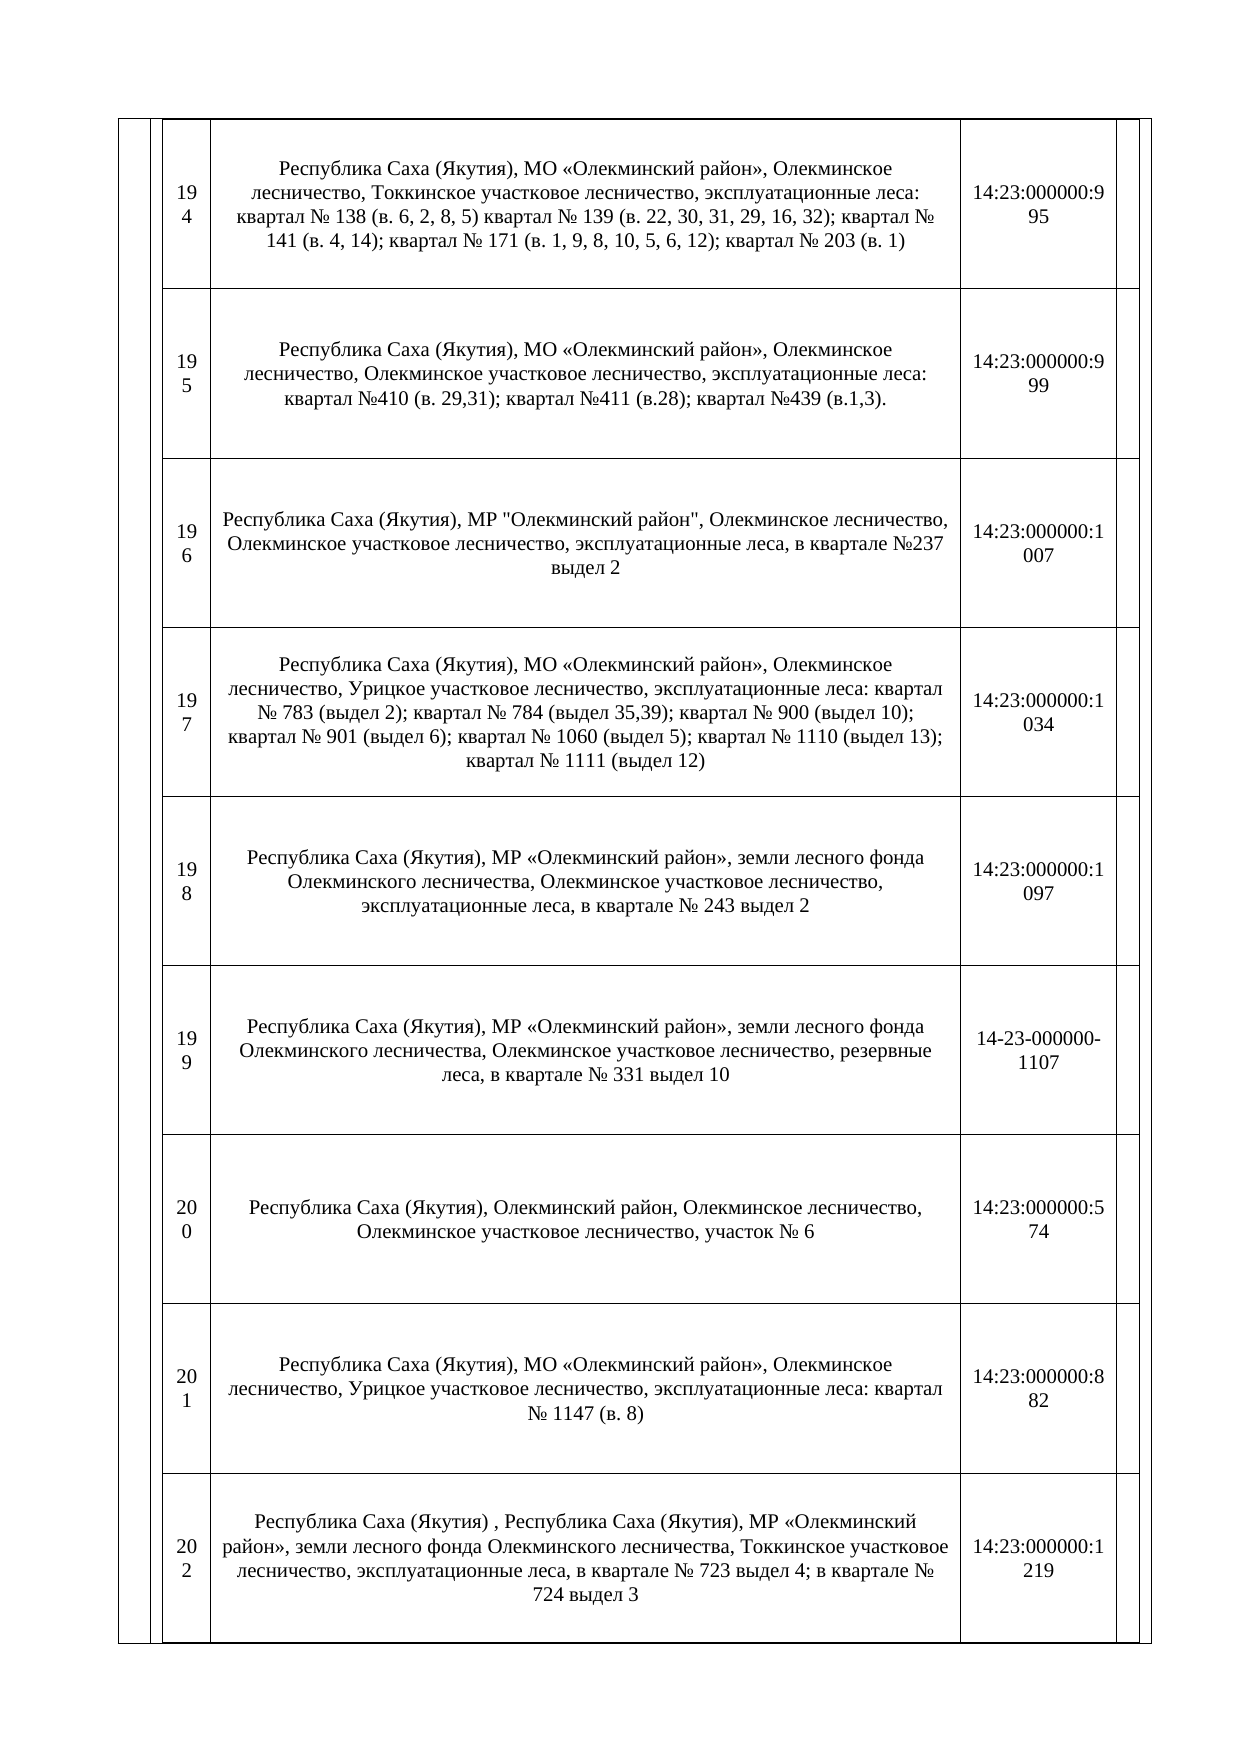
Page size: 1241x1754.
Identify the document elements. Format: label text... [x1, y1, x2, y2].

table_cell [961, 459, 1116, 627]
table_cell [961, 628, 1116, 796]
table_cell [961, 1135, 1116, 1303]
table_cell [1140, 119, 1151, 1643]
table_cell 3 [119, 119, 150, 1643]
table_cell [151, 119, 162, 1643]
table_cell [961, 966, 1116, 1134]
table_cell [961, 1304, 1116, 1473]
table_cell [961, 120, 1116, 288]
table_cell [961, 1474, 1116, 1642]
table_cell [961, 797, 1116, 965]
table_cell [961, 289, 1116, 458]
